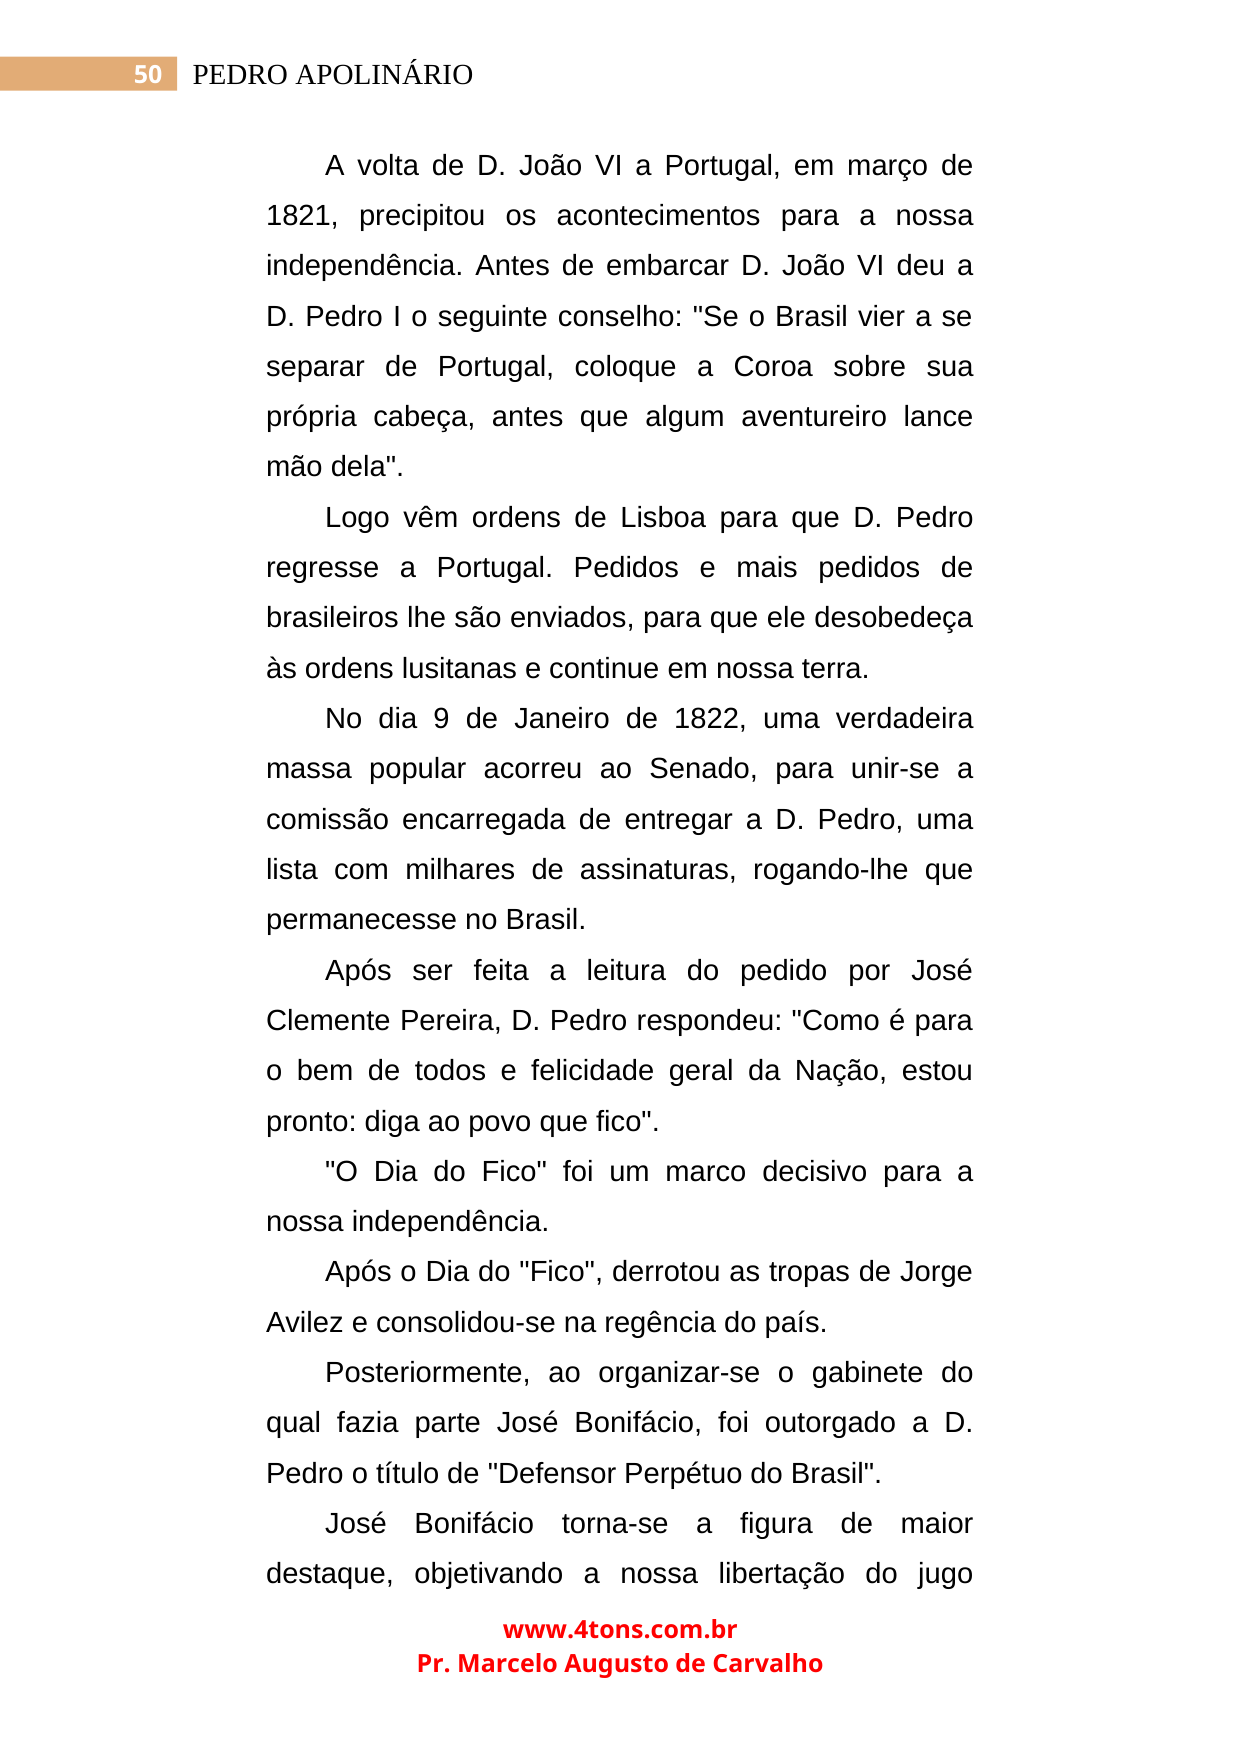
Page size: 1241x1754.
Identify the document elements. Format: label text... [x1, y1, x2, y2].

text Logo vêm ordens de Lisboa para que D. Pedro regresse a Portugal. Pedidos e mais pedidos de brasileiros lhe são enviados, para que ele desobedeça às ordens lusitanas e continue em nossa terra. [266, 500, 974, 684]
text Após o Dia do "Fico", derrotou as tropas de Jorge Avilez e consolidou-se na regência do país. [266, 1254, 974, 1338]
text A volta de D. João VI a Portugal, em março de 1821, precipitou os acontecimentos para a nossa independência. Antes de embarcar D. João VI deu a D. Pedro I o seguinte conselho: "Se o Brasil vier a se separar de Portugal, coloque a Coroa sobre sua própria cabeça, antes que algum aventureiro lance mão dela". [266, 148, 974, 483]
text "O Dia do Fico" foi um marco decisivo para a nossa independência. [266, 1154, 974, 1238]
text No dia 9 de Janeiro de 1822, uma verdadeira massa popular acorreu ao Senado, para unir-se a comissão encarregada de entregar a D. Pedro, uma lista com milhares de assinaturas, rogando-lhe que permanecesse no Brasil. [266, 701, 974, 936]
text Posteriormente, ao organizar-se o gabinete do qual fazia parte José Bonifácio, foi outorgado a D. Pedro o título de "Defensor Perpétuo do Brasil". [266, 1355, 974, 1489]
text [266, 1506, 974, 1590]
text Após ser feita a leitura do pedido por José Clemente Pereira, D. Pedro respondeu: "Como é para o bem de todos e felicidade geral da Nação, estou pronto: diga ao povo que fico". [266, 953, 974, 1137]
